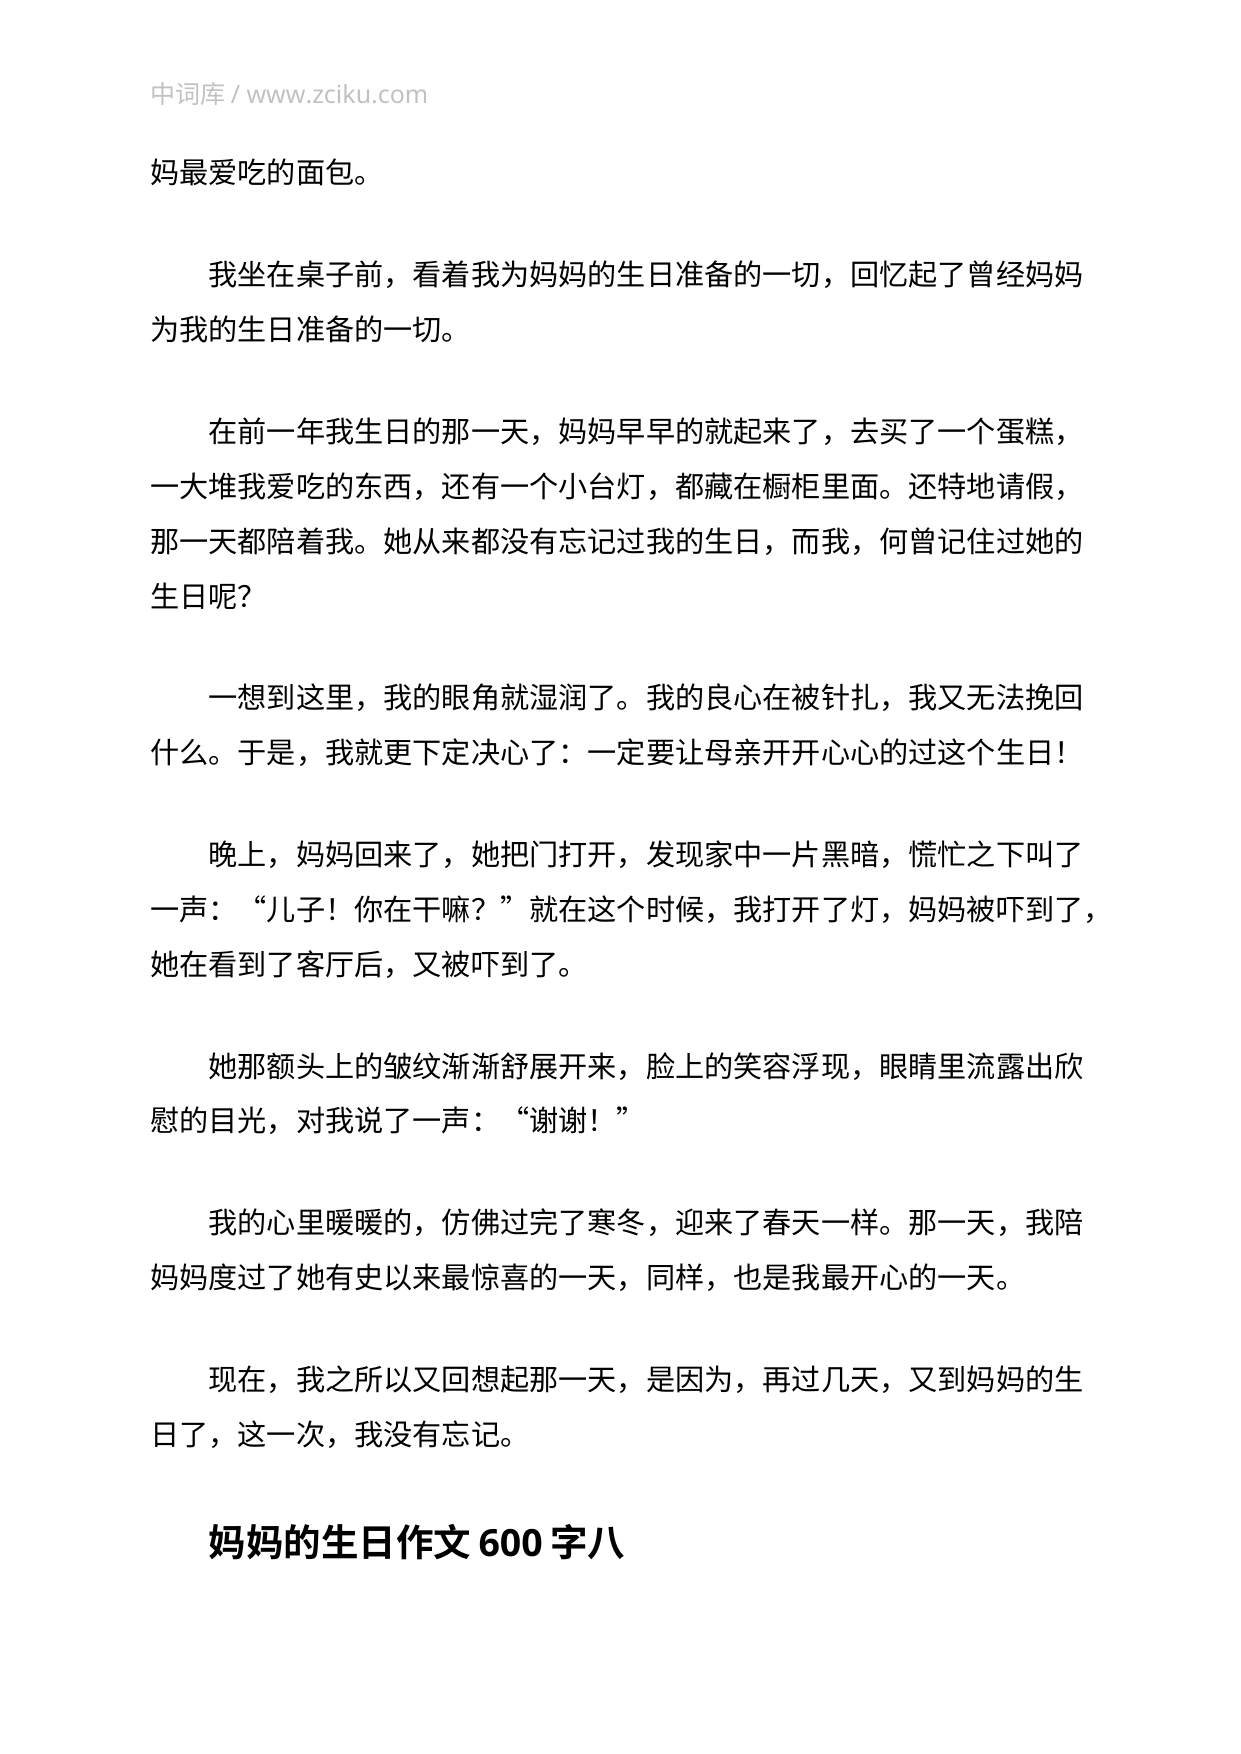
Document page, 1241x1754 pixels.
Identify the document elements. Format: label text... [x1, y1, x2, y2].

text 晚上，妈妈回来了，她把门打开，发现家中一片黑暗，慌忙之下叫了一声：“儿子！你在干嘛？”就在这个时候，我打开了灯，妈妈被吓到了，她在看到了客厅后，又被吓到了。 [150, 832, 1090, 984]
text 一想到这里，我的眼角就湿润了。我的良心在被针扎，我又无法挽回什么。于是，我就更下定决心了：一定要让母亲开开心心的过这个生日！ [150, 675, 1090, 772]
text 我的心里暖暖的，仿佛过完了寒冬，迎来了春天一样。那一天，我陪妈妈度过了她有史以来最惊喜的一天，同样，也是我最开心的一天。 [150, 1200, 1090, 1297]
text 我坐在桌子前，看着我为妈妈的生日准备的一切，回忆起了曾经妈妈为我的生日准备的一切。 [150, 252, 1090, 349]
text 她那额头上的皱纹渐渐舒展开来，脸上的笑容浮现，眼睛里流露出欣慰的目光，对我说了一声：“谢谢！” [150, 1043, 1090, 1140]
text 现在，我之所以又回想起那一天，是因为，再过几天，又到妈妈的生日了，这一次，我没有忘记。 [150, 1356, 1090, 1454]
text 妈妈的生日作文600字八 [150, 1513, 1090, 1568]
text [150, 150, 1090, 192]
text 在前一年我生日的那一天，妈妈早早的就起来了，去买了一个蛋糕，一大堆我爱吃的东西，还有一个小台灯，都藏在橱柜里面。还特地请假，那一天都陪着我。她从来都没有忘记过我的生日，而我，何曾记住过她的生日呢？ [150, 408, 1090, 615]
